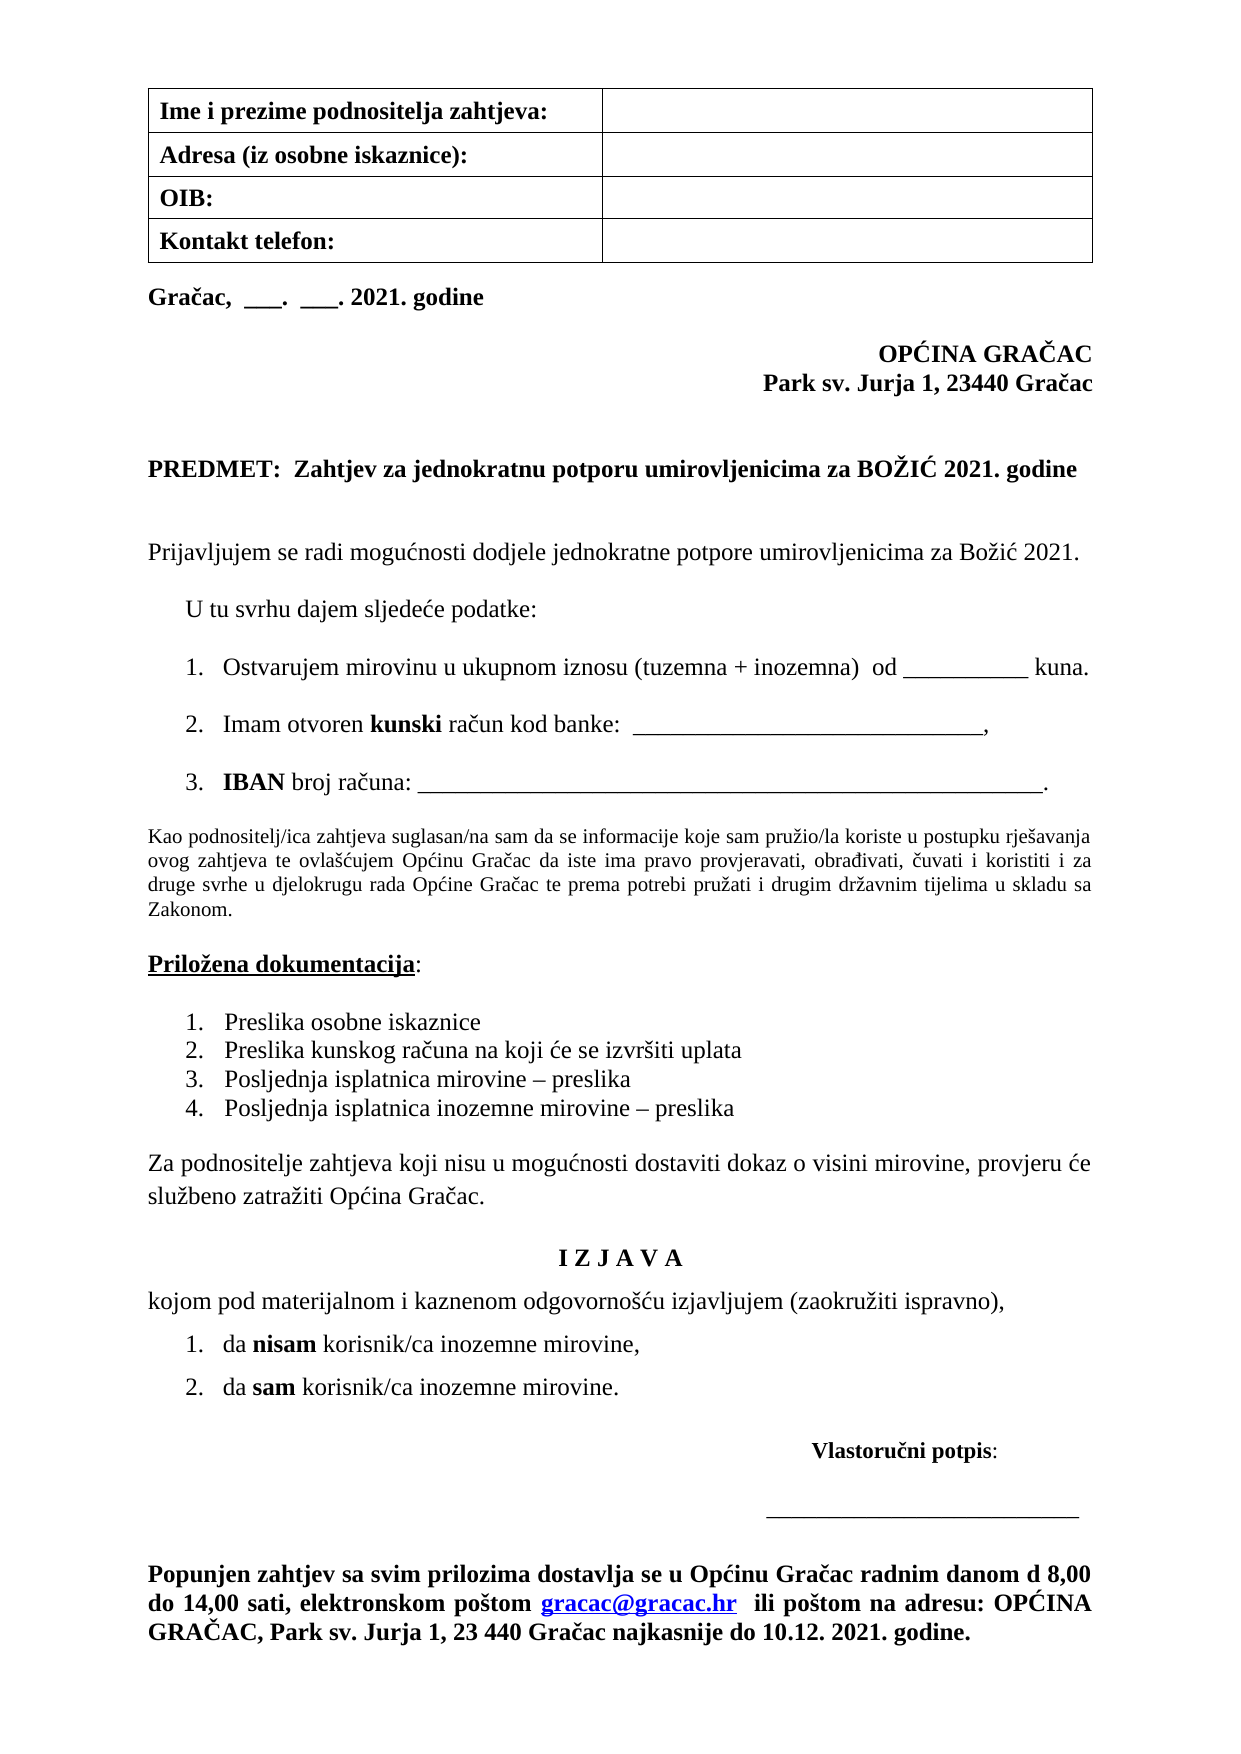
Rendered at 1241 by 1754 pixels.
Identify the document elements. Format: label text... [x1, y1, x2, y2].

table_header [603, 89, 1092, 132]
list Preslika osobne iskaznice [185, 1007, 1093, 1036]
list Ostvarujem mirovinu u ukupnom iznosu (tuzemna + inozemna) od __________ kuna. [185, 652, 1093, 681]
list IBAN broj računa: __________________________________________________. [185, 767, 1093, 796]
list Posljednja isplatnica inozemne mirovine – preslika [185, 1093, 1093, 1122]
text Prijavljujem se radi mogućnosti dodjele jednokratne potpore umirovljenicima za Božić 2021. [148, 537, 1093, 566]
list da nisam korisnik/ca inozemne mirovine, [185, 1329, 1093, 1358]
text Park sv. Jurja 1, 23440 Gračac [148, 368, 1093, 397]
text PREDMET: Zahtjev za jednokratnu potporu umirovljenicima za BOŽIĆ 2021. godine [148, 454, 1093, 483]
table_cell OIB: [149, 177, 602, 218]
text _________________________ [148, 1492, 1093, 1521]
table_cell Kontakt telefon: [149, 219, 602, 262]
list Posljednja isplatnica mirovine – preslika [185, 1064, 1093, 1093]
table_cell [603, 219, 1092, 262]
text kojom pod materijalnom i kaznenom odgovornošću izjavljujem (zaokružiti ispravno), [148, 1286, 1093, 1315]
text Vlastoručni potpis: [148, 1437, 1093, 1463]
text U tu svrhu dajem sljedeće podatke: [148, 594, 1093, 623]
text Gračac, ___. ___. 2021. godine [148, 282, 1093, 311]
text Za podnositelje zahtjeva koji nisu u mogućnosti dostaviti dokaz o visini mirovine, provjeru će službeno zatražiti Općina Gračac. [148, 1148, 1093, 1210]
text Priložena dokumentacija: [148, 949, 1093, 978]
table_cell [603, 133, 1092, 176]
text Kao podnositelj/ica zahtjeva suglasan/na sam da se informacije koje sam pružio/la koriste u postupku rješavanja ovog zahtjeva te ovlašćujem Općinu Gračac da iste ima pravo provjeravati, obrađivati, čuvati i koristiti i za druge svrhe u djelokrugu rada Općine Gračac te prema potrebi pružati i drugim državnim tijelima u skladu sa Zakonom. [148, 824, 1093, 921]
list Imam otvoren kunski račun kod banke: ____________________________, [185, 709, 1093, 738]
table_cell Adresa (iz osobne iskaznice): [149, 133, 602, 176]
text Popunjen zahtjev sa svim prilozima dostavlja se u Općinu Gračac radnim danom d 8,00 do 14,00 sati, elektronskom poštom gracac@gracac.hr ili poštom na adresu: OPĆINA GRAČAC, Park sv. Jurja 1, 23 440 Gračac najkasnije do 10.12. 2021. godine. [148, 1559, 1093, 1645]
table_cell [603, 177, 1092, 218]
text OPĆINA GRAČAC [148, 339, 1093, 368]
list da sam korisnik/ca inozemne mirovine. [185, 1372, 1093, 1401]
text I Z J A V A [148, 1243, 1093, 1272]
list Preslika kunskog računa na koji će se izvršiti uplata [185, 1036, 1093, 1064]
table_header Ime i prezime podnositelja zahtjeva: [149, 89, 602, 132]
